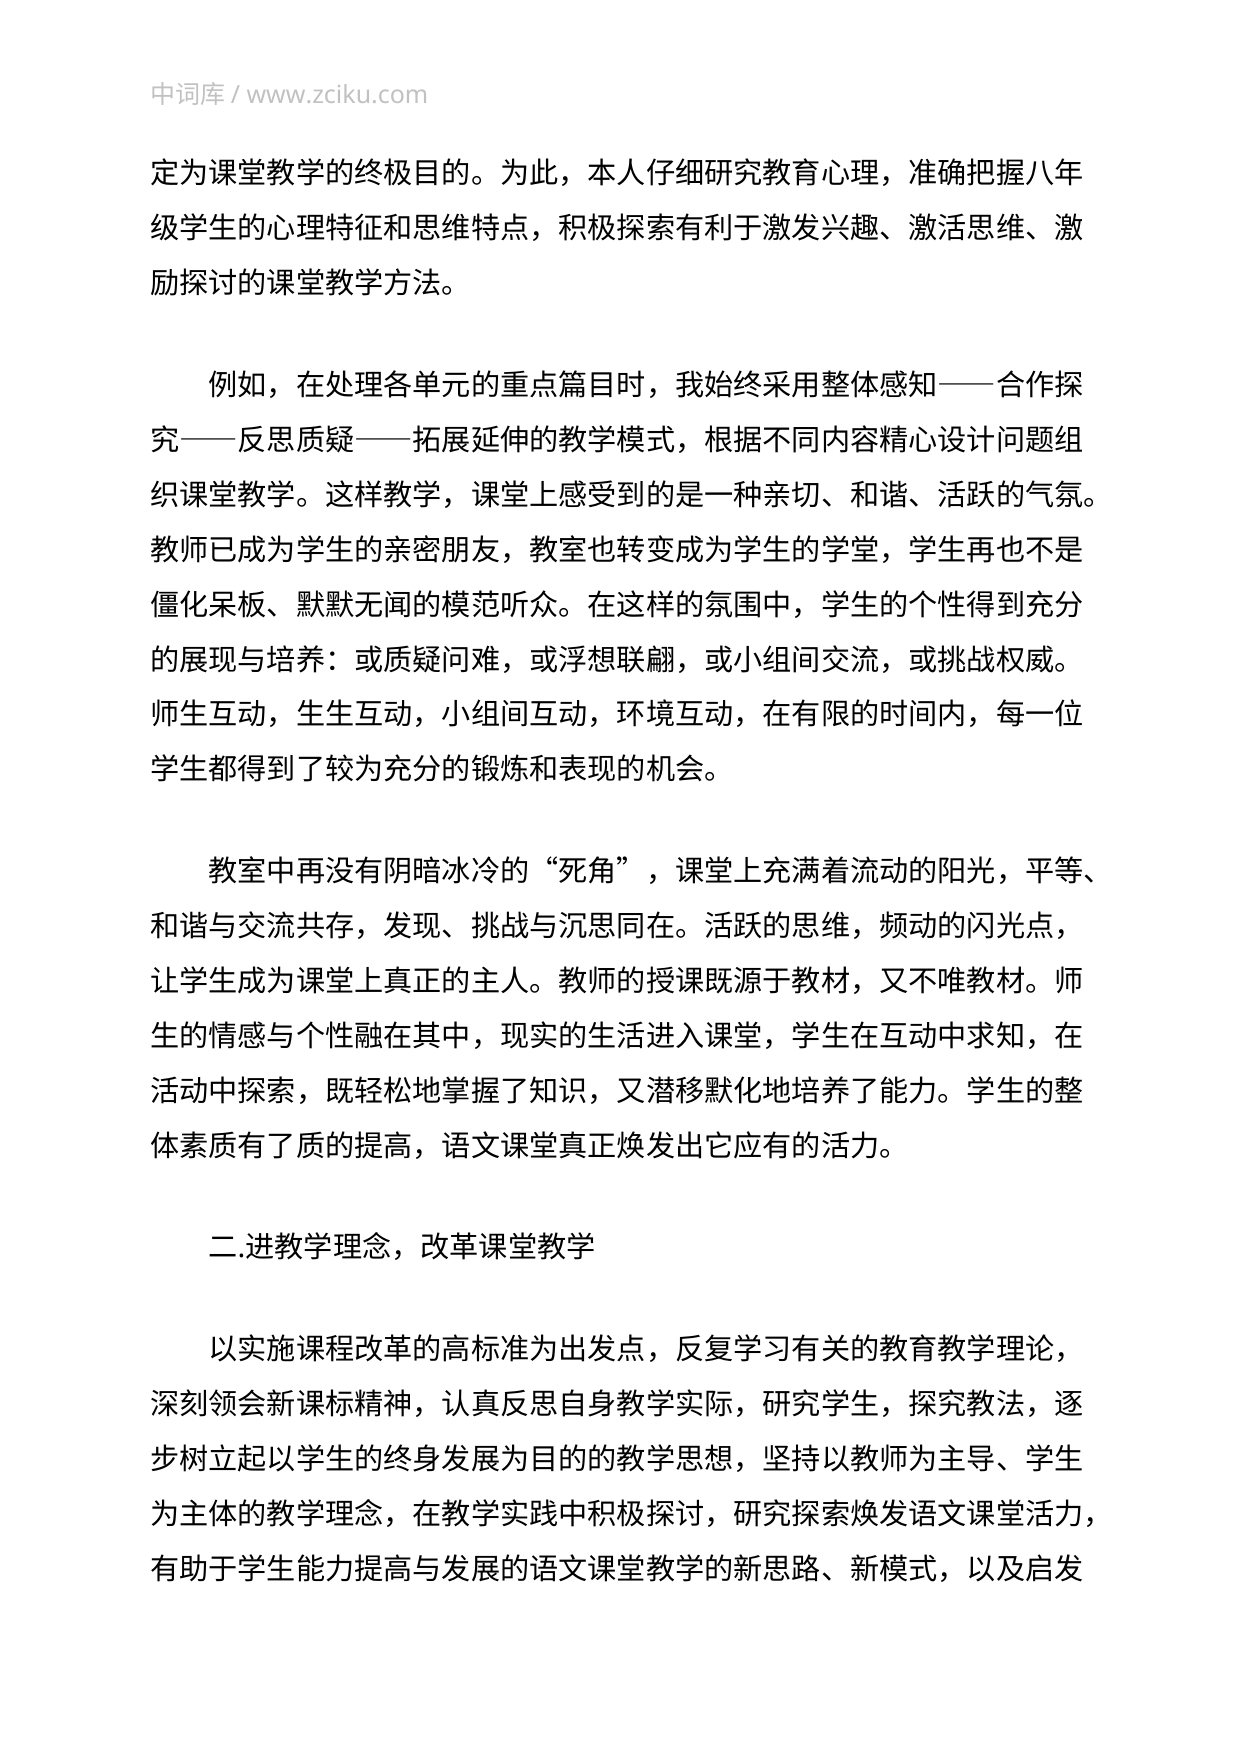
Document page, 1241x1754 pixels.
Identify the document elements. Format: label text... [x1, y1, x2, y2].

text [150, 1326, 1090, 1588]
text 例如，在处理各单元的重点篇目时，我始终采用整体感知——合作探究——反思质疑——拓展延伸的教学模式，根据不同内容精心设计问题组织课堂教学。这样教学，课堂上感受到的是一种亲切、和谐、活跃的气氛。教师已成为学生的亲密朋友，教室也转变成为学生的学堂，学生再也不是僵化呆板、默默无闻的模范听众。在这样的氛围中，学生的个性得到充分的展现与培养：或质疑问难，或浮想联翩，或小组间交流，或挑战权威。师生互动，生生互动，小组间互动，环境互动，在有限的时间内，每一位学生都得到了较为充分的锻炼和表现的机会。 [150, 362, 1090, 788]
text 教室中再没有阴暗冰冷的“死角”，课堂上充满着流动的阳光，平等、和谐与交流共存，发现、挑战与沉思同在。活跃的思维，频动的闪光点，让学生成为课堂上真正的主人。教师的授课既源于教材，又不唯教材。师生的情感与个性融在其中，现实的生活进入课堂，学生在互动中求知，在活动中探索，既轻松地掌握了知识，又潜移默化地培养了能力。学生的整体素质有了质的提高，语文课堂真正焕发出它应有的活力。 [150, 848, 1090, 1164]
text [150, 150, 1090, 302]
text 二.进教学理念，改革课堂教学 [150, 1224, 1090, 1266]
